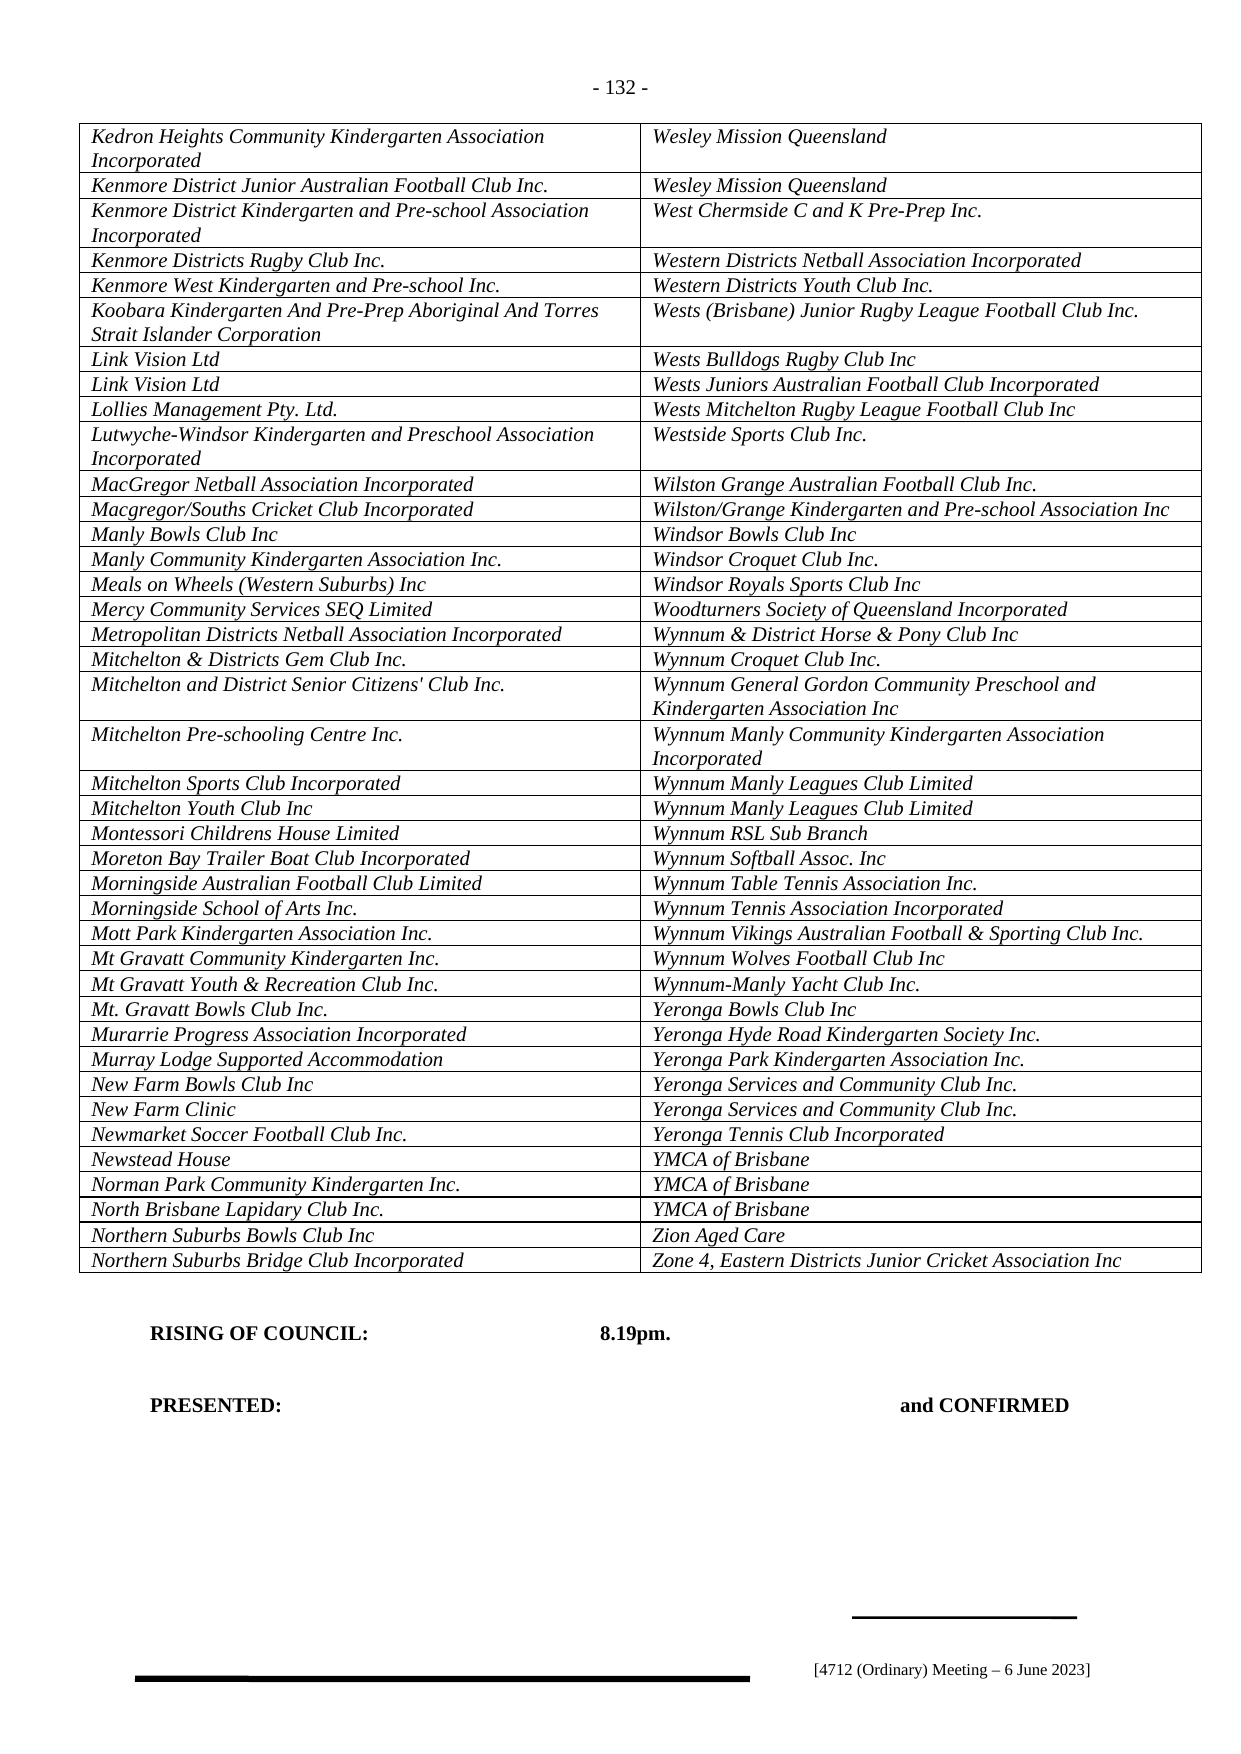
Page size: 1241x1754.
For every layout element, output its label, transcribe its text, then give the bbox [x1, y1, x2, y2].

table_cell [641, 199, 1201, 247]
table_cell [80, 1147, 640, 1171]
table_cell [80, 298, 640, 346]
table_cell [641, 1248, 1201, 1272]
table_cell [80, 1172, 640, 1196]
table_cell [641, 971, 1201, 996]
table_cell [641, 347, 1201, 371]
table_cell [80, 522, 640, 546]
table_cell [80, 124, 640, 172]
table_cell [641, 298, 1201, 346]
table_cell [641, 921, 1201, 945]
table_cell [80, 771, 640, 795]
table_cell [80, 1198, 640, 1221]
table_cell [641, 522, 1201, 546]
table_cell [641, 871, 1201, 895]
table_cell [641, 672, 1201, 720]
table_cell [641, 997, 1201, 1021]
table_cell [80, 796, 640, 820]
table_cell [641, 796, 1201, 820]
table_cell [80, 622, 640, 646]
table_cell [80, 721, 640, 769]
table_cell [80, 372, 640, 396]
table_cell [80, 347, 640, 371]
text PRESENTED: and CONFIRMED [150, 1393, 1090, 1417]
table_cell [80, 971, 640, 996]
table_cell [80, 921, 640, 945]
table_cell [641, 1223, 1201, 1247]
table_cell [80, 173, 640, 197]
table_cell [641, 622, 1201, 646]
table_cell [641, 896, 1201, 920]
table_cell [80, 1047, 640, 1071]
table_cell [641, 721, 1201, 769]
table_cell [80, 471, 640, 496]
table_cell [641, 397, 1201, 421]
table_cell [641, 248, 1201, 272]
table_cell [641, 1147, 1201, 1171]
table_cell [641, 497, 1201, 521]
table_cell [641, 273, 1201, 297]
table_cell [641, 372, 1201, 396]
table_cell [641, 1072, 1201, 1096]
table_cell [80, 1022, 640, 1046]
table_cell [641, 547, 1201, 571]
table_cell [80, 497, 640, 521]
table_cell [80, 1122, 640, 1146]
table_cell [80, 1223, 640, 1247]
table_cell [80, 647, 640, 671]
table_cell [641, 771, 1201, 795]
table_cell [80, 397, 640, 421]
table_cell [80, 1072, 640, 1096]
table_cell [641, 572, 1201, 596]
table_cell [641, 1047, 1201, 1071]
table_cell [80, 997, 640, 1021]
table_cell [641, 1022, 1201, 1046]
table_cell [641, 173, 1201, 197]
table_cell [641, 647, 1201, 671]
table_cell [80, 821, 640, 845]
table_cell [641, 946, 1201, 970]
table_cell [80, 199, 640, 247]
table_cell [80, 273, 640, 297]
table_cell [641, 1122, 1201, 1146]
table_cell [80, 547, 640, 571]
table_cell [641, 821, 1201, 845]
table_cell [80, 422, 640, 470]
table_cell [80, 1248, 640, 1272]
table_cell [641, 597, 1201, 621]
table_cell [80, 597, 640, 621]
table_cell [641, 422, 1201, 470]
text RISING OF COUNCIL: 8.19pm. [150, 1321, 1090, 1345]
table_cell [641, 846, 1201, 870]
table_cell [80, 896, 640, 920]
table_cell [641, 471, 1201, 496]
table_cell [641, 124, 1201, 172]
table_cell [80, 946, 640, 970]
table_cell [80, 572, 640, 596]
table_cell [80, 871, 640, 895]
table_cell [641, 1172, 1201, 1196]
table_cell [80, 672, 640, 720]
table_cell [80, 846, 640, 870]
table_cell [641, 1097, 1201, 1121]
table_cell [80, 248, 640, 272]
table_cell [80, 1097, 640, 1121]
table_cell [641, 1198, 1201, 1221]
